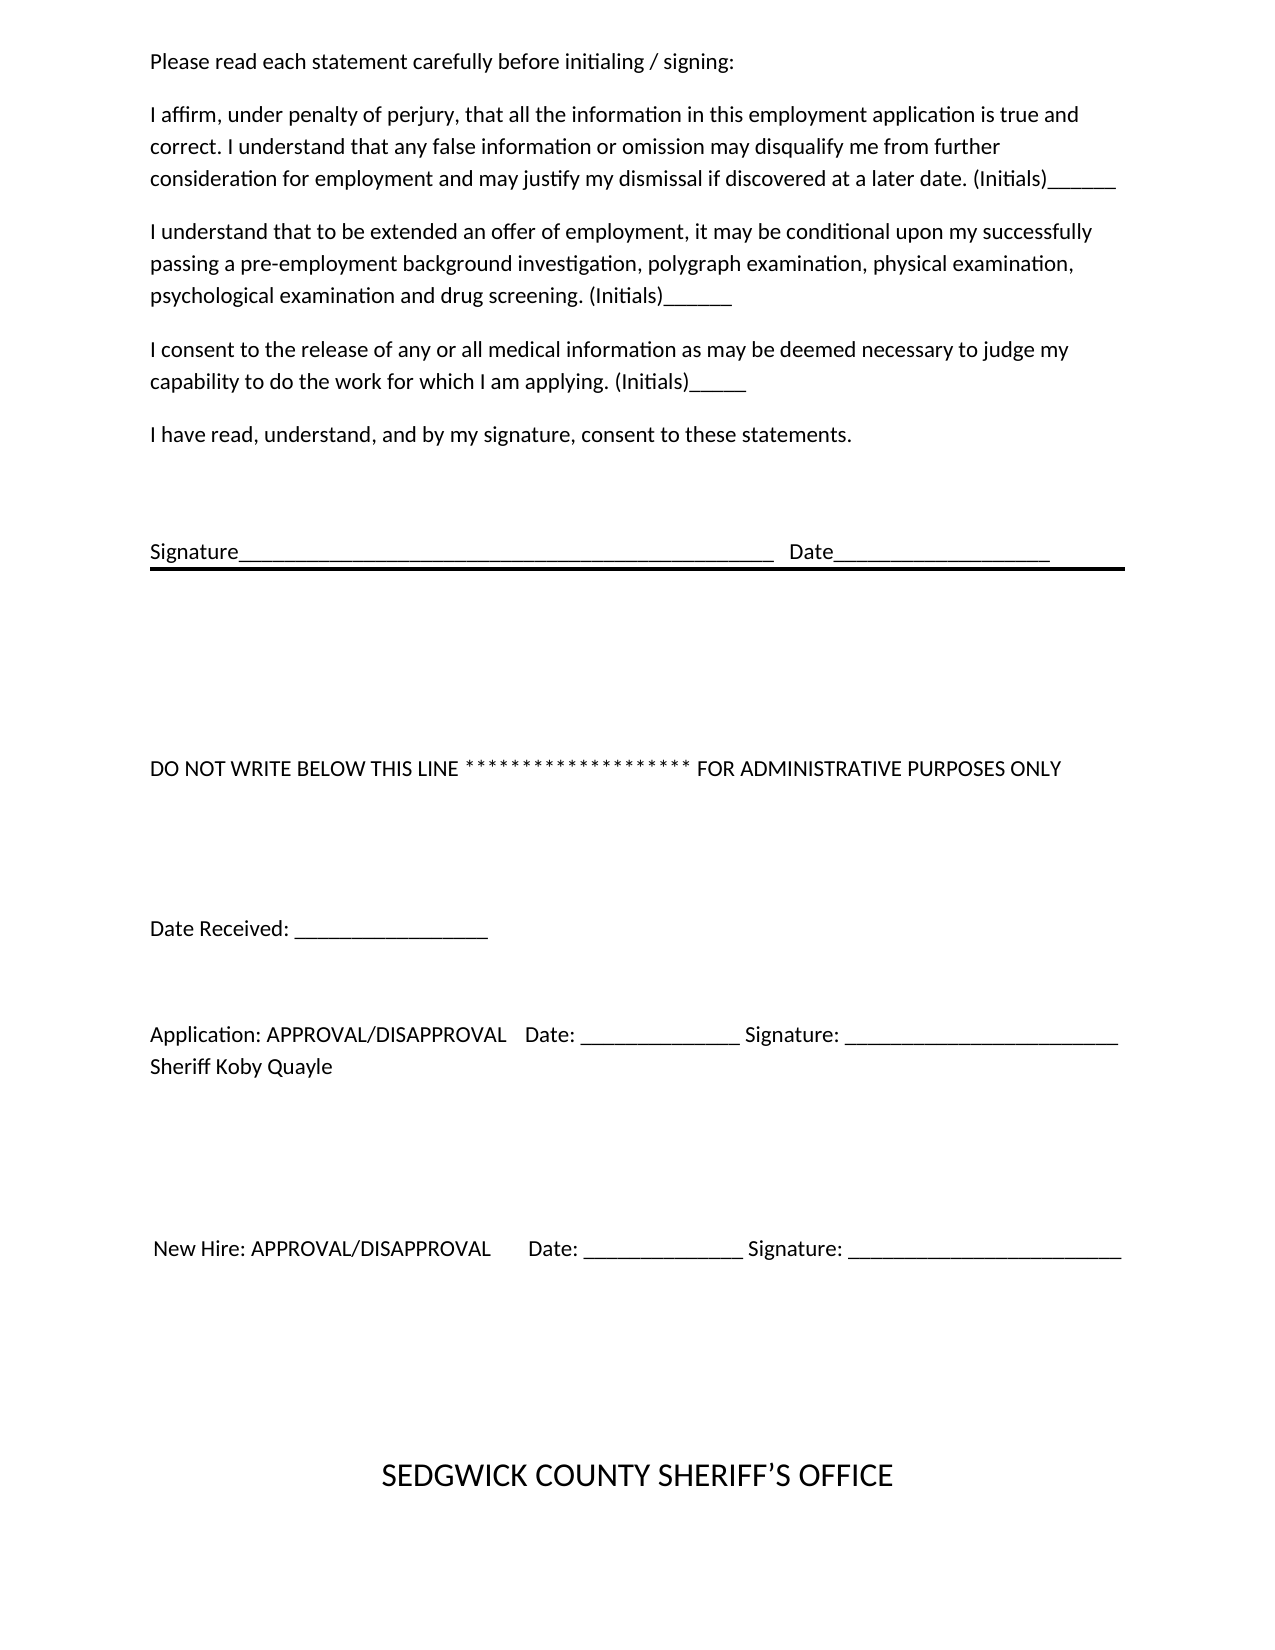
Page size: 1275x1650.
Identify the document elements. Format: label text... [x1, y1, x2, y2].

text DO NOT WRITE BELOW THIS LINE ******************** FOR ADMINISTRATIVE PURPOSES ONLY [150, 754, 1125, 783]
text Please read each statement carefully before initialing / signing: [150, 47, 1125, 75]
text Application: APPROVAL/DISAPPROVAL Date: ______________ Signature: ________________________ Sheriff Koby Quayle [150, 1020, 1125, 1209]
text I understand that to be extended an offer of employment, it may be conditional upon my successfully passing a pre-employment background investigation, polygraph examination, physical examination, psychological examination and drug screening. (Initials)______ [150, 217, 1125, 310]
text I affirm, under penalty of perjury, that all the information in this employment application is true and correct. I understand that any false information or omission may disqualify me from further consideration for employment and may justify my dismissal if discovered at a later date. (Initials)______ [150, 100, 1125, 192]
text SEDGWICK COUNTY SHERIFF’S OFFICE [150, 1454, 1125, 1495]
text I have read, understand, and by my signature, consent to these statements. [150, 420, 1125, 512]
text Signature_______________________________________________ Date___________________ [150, 537, 1125, 567]
text New Hire: APPROVAL/DISAPPROVAL Date: ______________ Signature: ________________________ [150, 1234, 1125, 1294]
text I consent to the release of any or all medical information as may be deemed necessary to judge my capability to do the work for which I am applying. (Initials)_____ [150, 335, 1125, 395]
text Date Received: _________________ [150, 914, 1125, 942]
